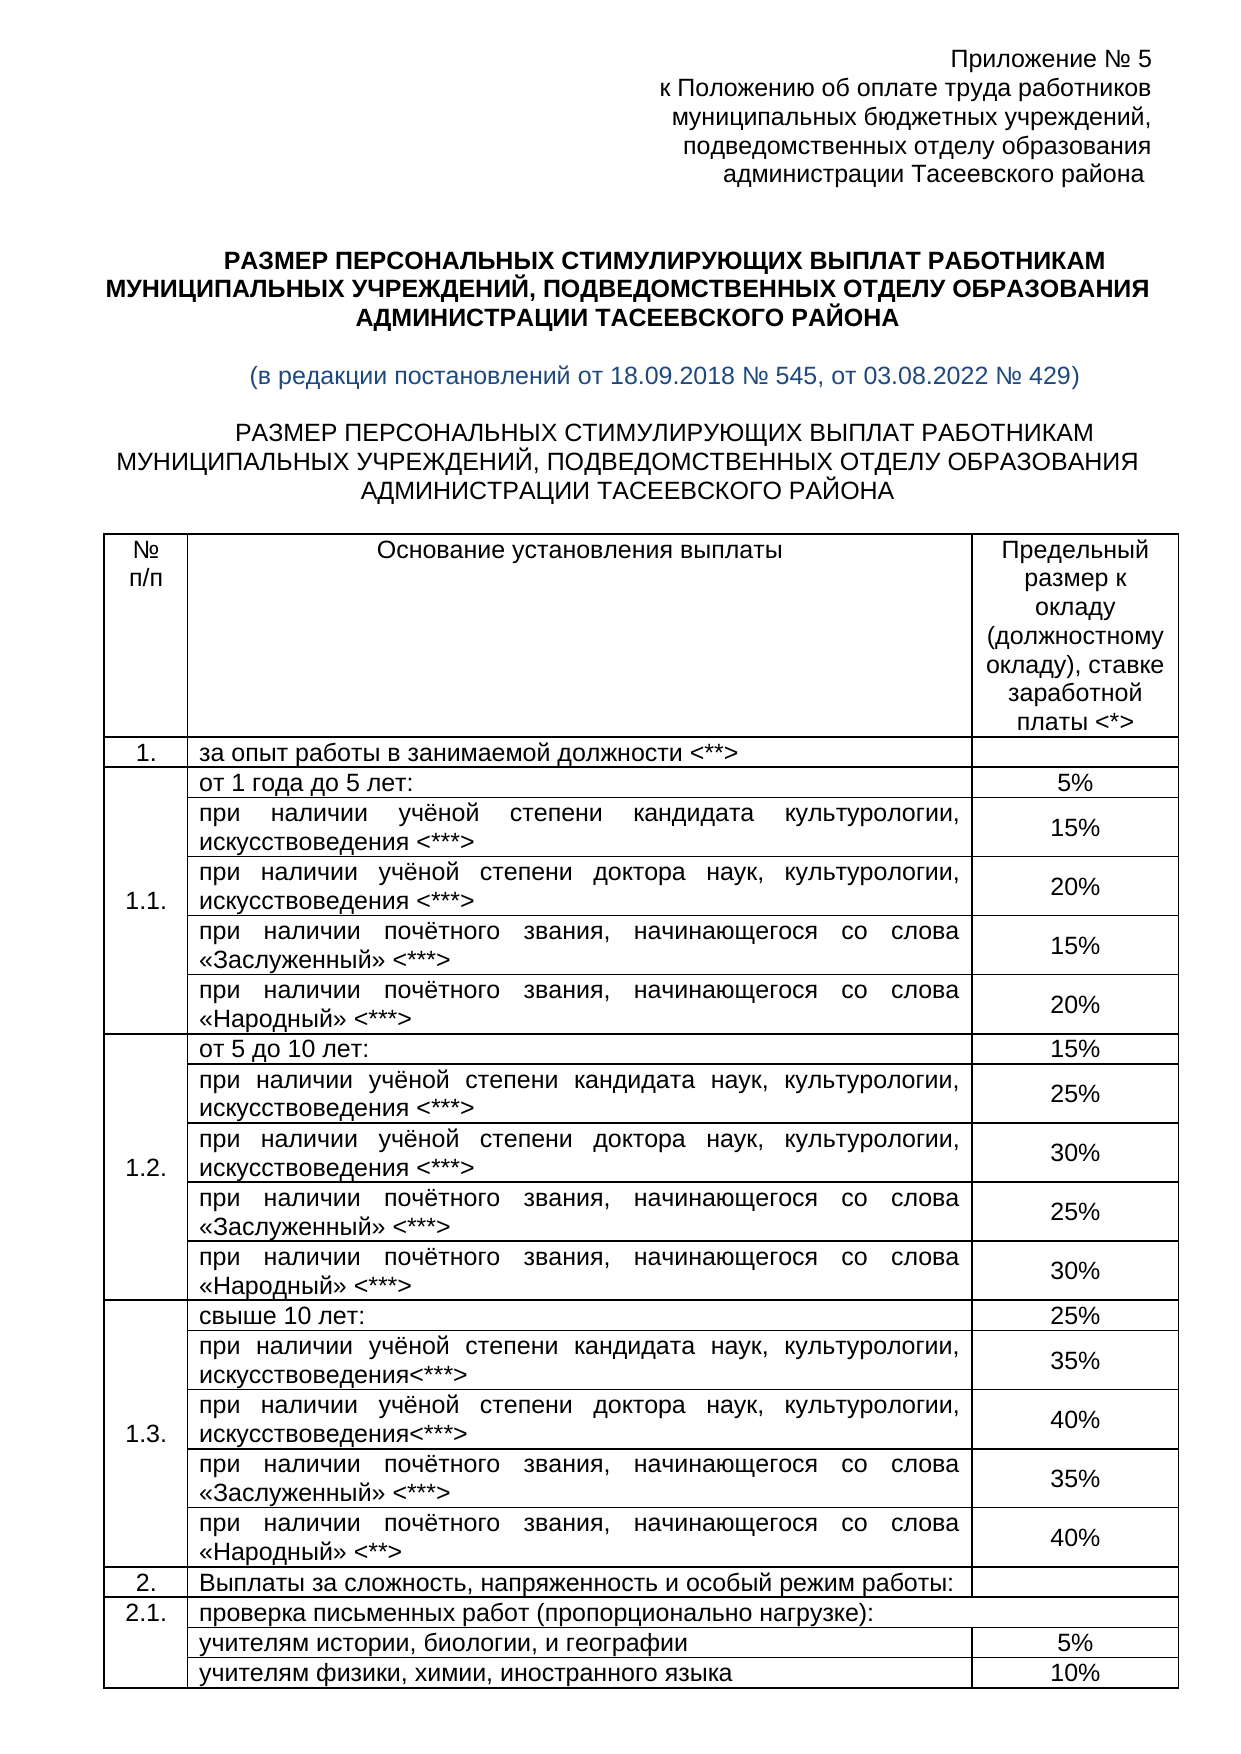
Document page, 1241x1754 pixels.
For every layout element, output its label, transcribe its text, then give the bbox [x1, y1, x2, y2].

table_cell 25% [973, 1301, 1178, 1330]
text муниципальных бюджетных учреждений, [103, 102, 1152, 131]
table_cell 25% [973, 1183, 1178, 1240]
table_cell при наличии учёной степени кандидата культурологии, искусствоведения <***> [188, 798, 971, 856]
table_cell 15% [973, 916, 1178, 974]
table_cell 30% [973, 1242, 1178, 1299]
table_cell 1.2. [105, 1035, 187, 1299]
text РАЗМЕР ПЕРСОНАЛЬНЫХ СТИМУЛИРУЮЩИХ ВЫПЛАТ РАБОТНИКАМ МУНИЦИПАЛЬНЫХ УЧРЕЖДЕНИЙ, ПОДВЕДОМСТВЕННЫХ ОТДЕЛУ ОБРАЗОВАНИЯ АДМИНИСТРАЦИИ ТАСЕЕВСКОГО РАЙОНА [103, 246, 1152, 332]
table_cell 2. [105, 1568, 187, 1596]
table_cell учителям физики, химии, иностранного языка [188, 1658, 971, 1687]
table_cell при наличии почётного звания, начинающегося со слова «Заслуженный» <***> [188, 916, 971, 974]
text Приложение № 5 [103, 44, 1152, 73]
table_cell 2.1. [105, 1598, 187, 1687]
table_cell свыше 10 лет: [188, 1301, 971, 1330]
table_cell [973, 738, 1178, 766]
table_cell при наличии учёной степени кандидата наук, культурологии, искусствоведения<***> [188, 1331, 971, 1389]
table_cell при наличии почётного звания, начинающегося со слова «Заслуженный» <***> [188, 1183, 971, 1240]
table_cell 25% [973, 1065, 1178, 1122]
table_cell 1.1. [105, 768, 187, 1033]
table_cell 35% [973, 1450, 1178, 1507]
table_cell при наличии учёной степени кандидата наук, культурологии, искусствоведения <***> [188, 1065, 971, 1122]
table_cell от 1 года до 5 лет: [188, 768, 971, 797]
table_cell 30% [973, 1124, 1178, 1181]
table_cell при наличии почётного звания, начинающегося со слова «Заслуженный» <***> [188, 1450, 971, 1507]
text подведомственных отделу образования [103, 131, 1152, 159]
table_cell учителям истории, биологии, и географии [188, 1628, 971, 1657]
table_cell 5% [973, 768, 1178, 797]
table_cell 20% [973, 975, 1178, 1033]
table_cell 10% [973, 1658, 1178, 1687]
table_cell при наличии почётного звания, начинающегося со слова «Народный» <***> [188, 975, 971, 1033]
table_cell при наличии почётного звания, начинающегося со слова «Народный» <***> [188, 1242, 971, 1299]
table_cell 15% [973, 1035, 1178, 1063]
table_cell 1. [105, 738, 187, 766]
table_cell 15% [973, 798, 1178, 856]
table_cell Выплаты за сложность, напряженность и особый режим работы: [188, 1568, 971, 1596]
text к Положению об оплате труда работников [103, 73, 1152, 102]
text РАЗМЕР ПЕРСОНАЛЬНЫХ СТИМУЛИРУЮЩИХ ВЫПЛАТ РАБОТНИКАМ МУНИЦИПАЛЬНЫХ УЧРЕЖДЕНИЙ, ПОДВЕДОМСТВЕННЫХ ОТДЕЛУ ОБРАЗОВАНИЯ АДМИНИСТРАЦИИ ТАСЕЕВСКОГО РАЙОНА [103, 418, 1152, 504]
table_cell при наличии учёной степени доктора наук, культурологии, искусствоведения <***> [188, 1124, 971, 1181]
table_cell при наличии учёной степени доктора наук, культурологии, искусствоведения<***> [188, 1390, 971, 1448]
table_cell при наличии учёной степени доктора наук, культурологии, искусствоведения <***> [188, 857, 971, 915]
table_cell [973, 1568, 1178, 1596]
table_cell 35% [973, 1331, 1178, 1389]
table_cell 5% [973, 1628, 1178, 1657]
text администрации Тасеевского района [103, 159, 1152, 188]
table_header Основание установления выплаты [188, 535, 971, 736]
table_cell 40% [973, 1508, 1178, 1566]
table_cell за опыт работы в занимаемой должности <**> [188, 738, 971, 766]
table_cell при наличии почётного звания, начинающегося со слова «Народный» <**> [188, 1508, 971, 1566]
table_header № п/п [105, 535, 187, 736]
table_cell 20% [973, 857, 1178, 915]
table_cell проверка письменных работ (пропорционально нагрузке): [188, 1598, 1178, 1627]
table_cell 40% [973, 1390, 1178, 1448]
table_cell 1.3. [105, 1301, 187, 1566]
table_cell от 5 до 10 лет: [188, 1035, 971, 1063]
text (в редакции постановлений от 18.09.2018 № 545, от 03.08.2022 № 429) [103, 361, 1152, 389]
table_header Предельный размер к окладу (должностному окладу), ставке заработной платы <*> [973, 535, 1178, 736]
